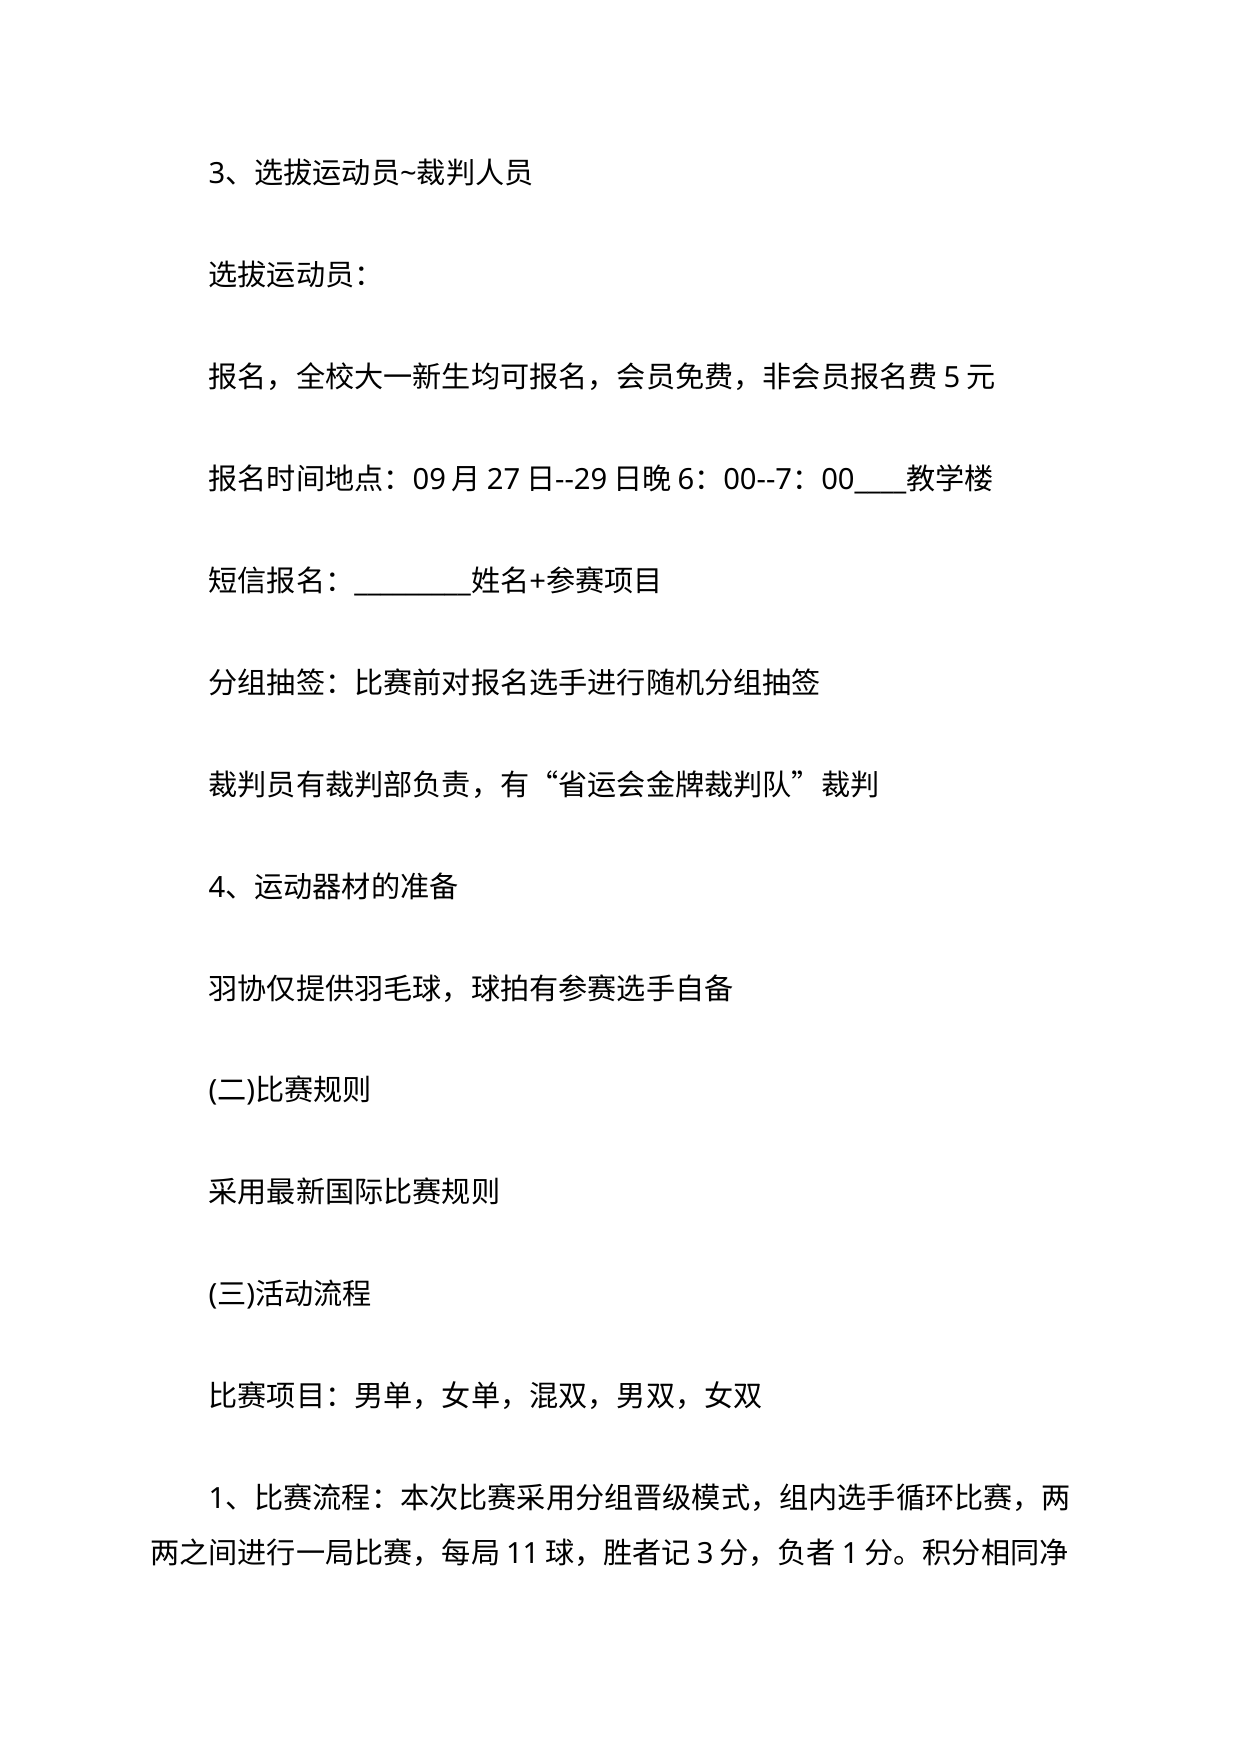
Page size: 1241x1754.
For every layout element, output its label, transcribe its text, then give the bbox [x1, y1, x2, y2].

text 采用最新国际比赛规则 [150, 1169, 1090, 1211]
text (三)活动流程 [150, 1271, 1090, 1313]
text 报名时间地点：09月27日--29日晚6：00--7：00____教学楼 [150, 456, 1090, 498]
text 羽协仅提供羽毛球，球拍有参赛选手自备 [150, 965, 1090, 1007]
text (二)比赛规则 [150, 1067, 1090, 1109]
text 报名，全校大一新生均可报名，会员免费，非会员报名费5元 [150, 354, 1090, 396]
text 选拔运动员： [150, 252, 1090, 294]
text 短信报名：_________姓名+参赛项目 [150, 558, 1090, 600]
text 分组抽签：比赛前对报名选手进行随机分组抽签 [150, 660, 1090, 702]
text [150, 1474, 1090, 1572]
text 比赛项目：男单，女单，混双，男双，女双 [150, 1373, 1090, 1415]
text 4、运动器材的准备 [150, 863, 1090, 906]
text 3、选拔运动员~裁判人员 [150, 150, 1090, 192]
text 裁判员有裁判部负责，有“省运会金牌裁判队”裁判 [150, 761, 1090, 804]
